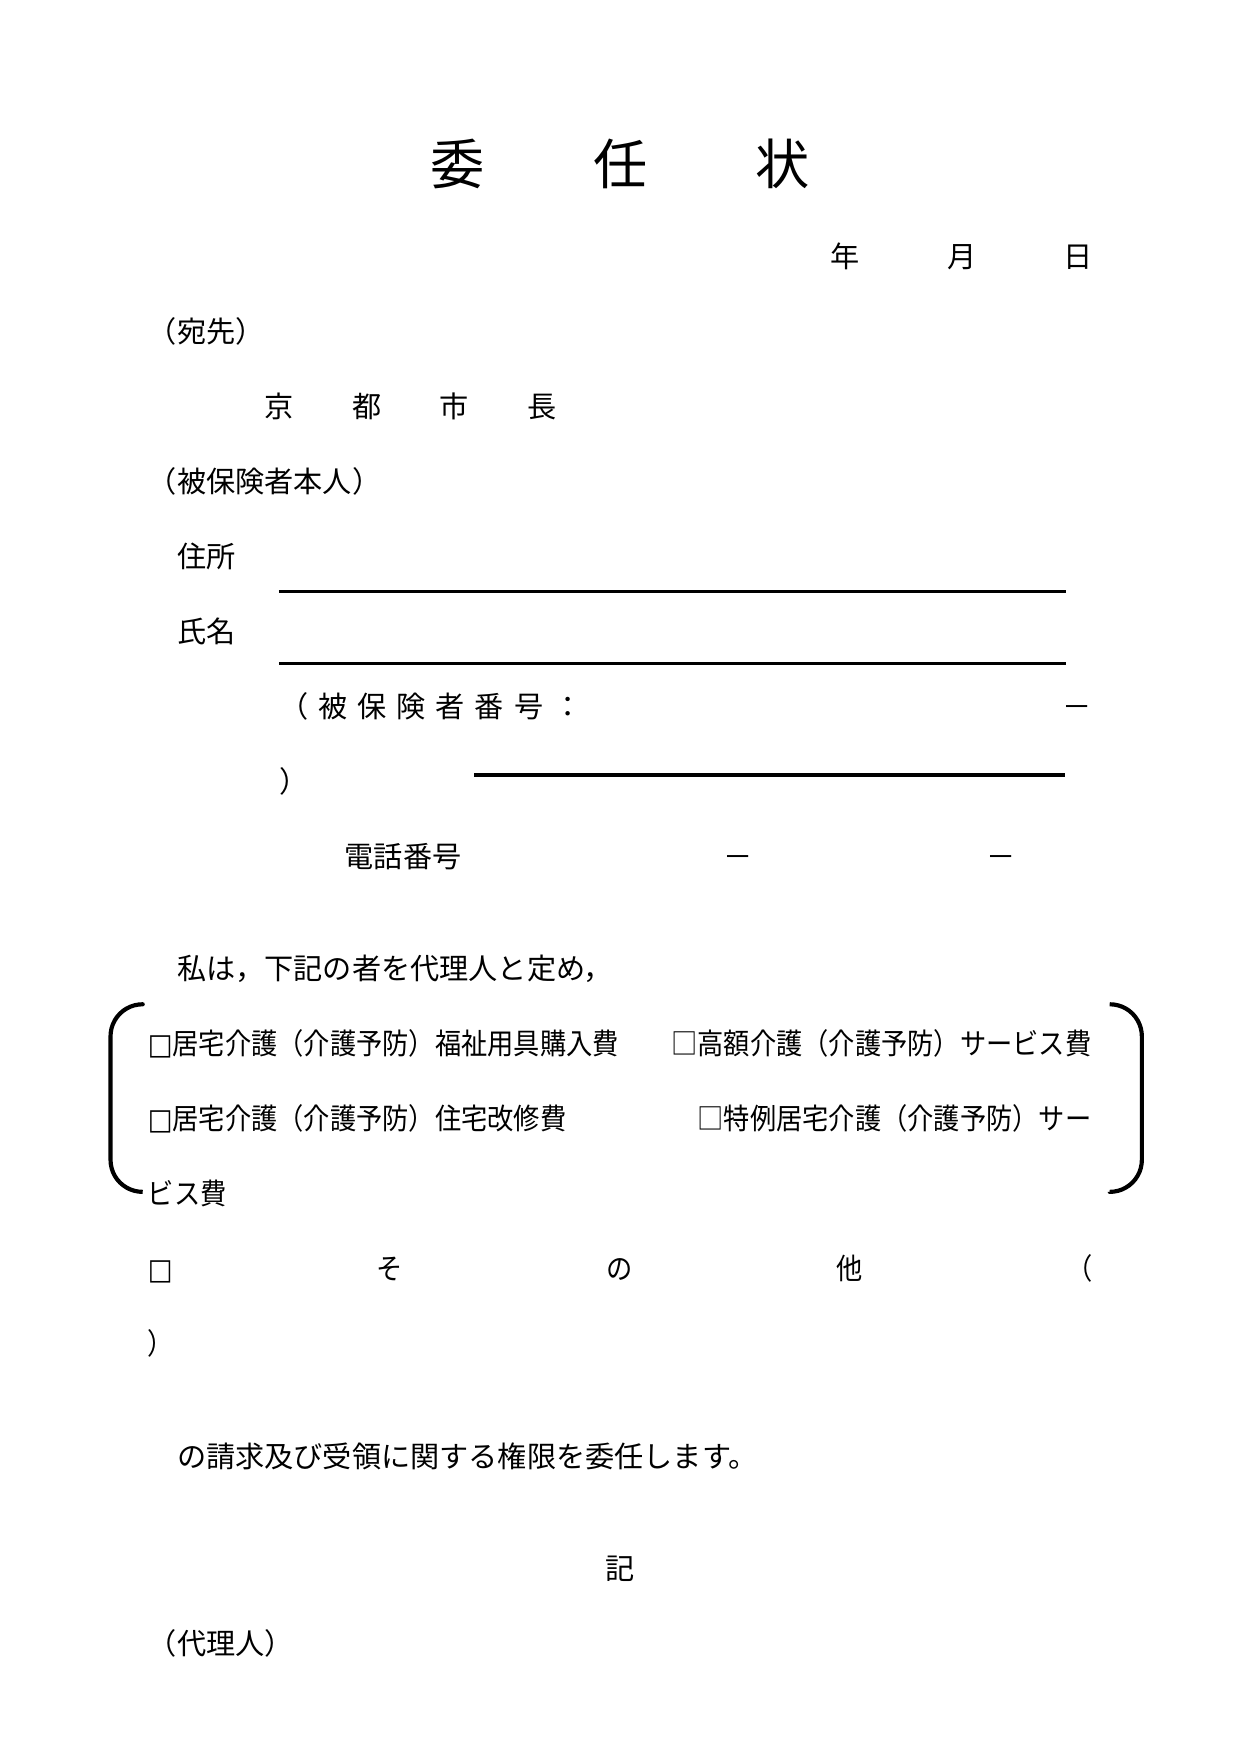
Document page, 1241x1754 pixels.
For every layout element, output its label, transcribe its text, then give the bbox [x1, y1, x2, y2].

text （被保険者本人） [148, 442, 1092, 517]
text 京 都 市 長 [148, 367, 1092, 442]
text 氏名 [148, 592, 1092, 667]
text □居宅介護（介護予防）住宅改修費 □特例居宅介護（介護予防）サービス費 [148, 1079, 1092, 1229]
text 年 月 日 [148, 217, 1092, 292]
text （被保険者番号： － ） [279, 667, 1092, 817]
text 電話番号 － － [344, 817, 1092, 892]
text （宛先） [148, 292, 1092, 367]
text の請求及び受領に関する権限を委任します。 [148, 1417, 1092, 1492]
text □その他（ ） [148, 1229, 1092, 1379]
text （代理人） [148, 1604, 1092, 1679]
text 委 任 状 [148, 104, 1092, 217]
text □居宅介護（介護予防）福祉用具購入費 □高額介護（介護予防）サービス費 [148, 1004, 1092, 1079]
text 住所 [148, 517, 1092, 592]
subtitle 記 [148, 1529, 1092, 1604]
text 私は，下記の者を代理人と定め， [148, 929, 1092, 1004]
